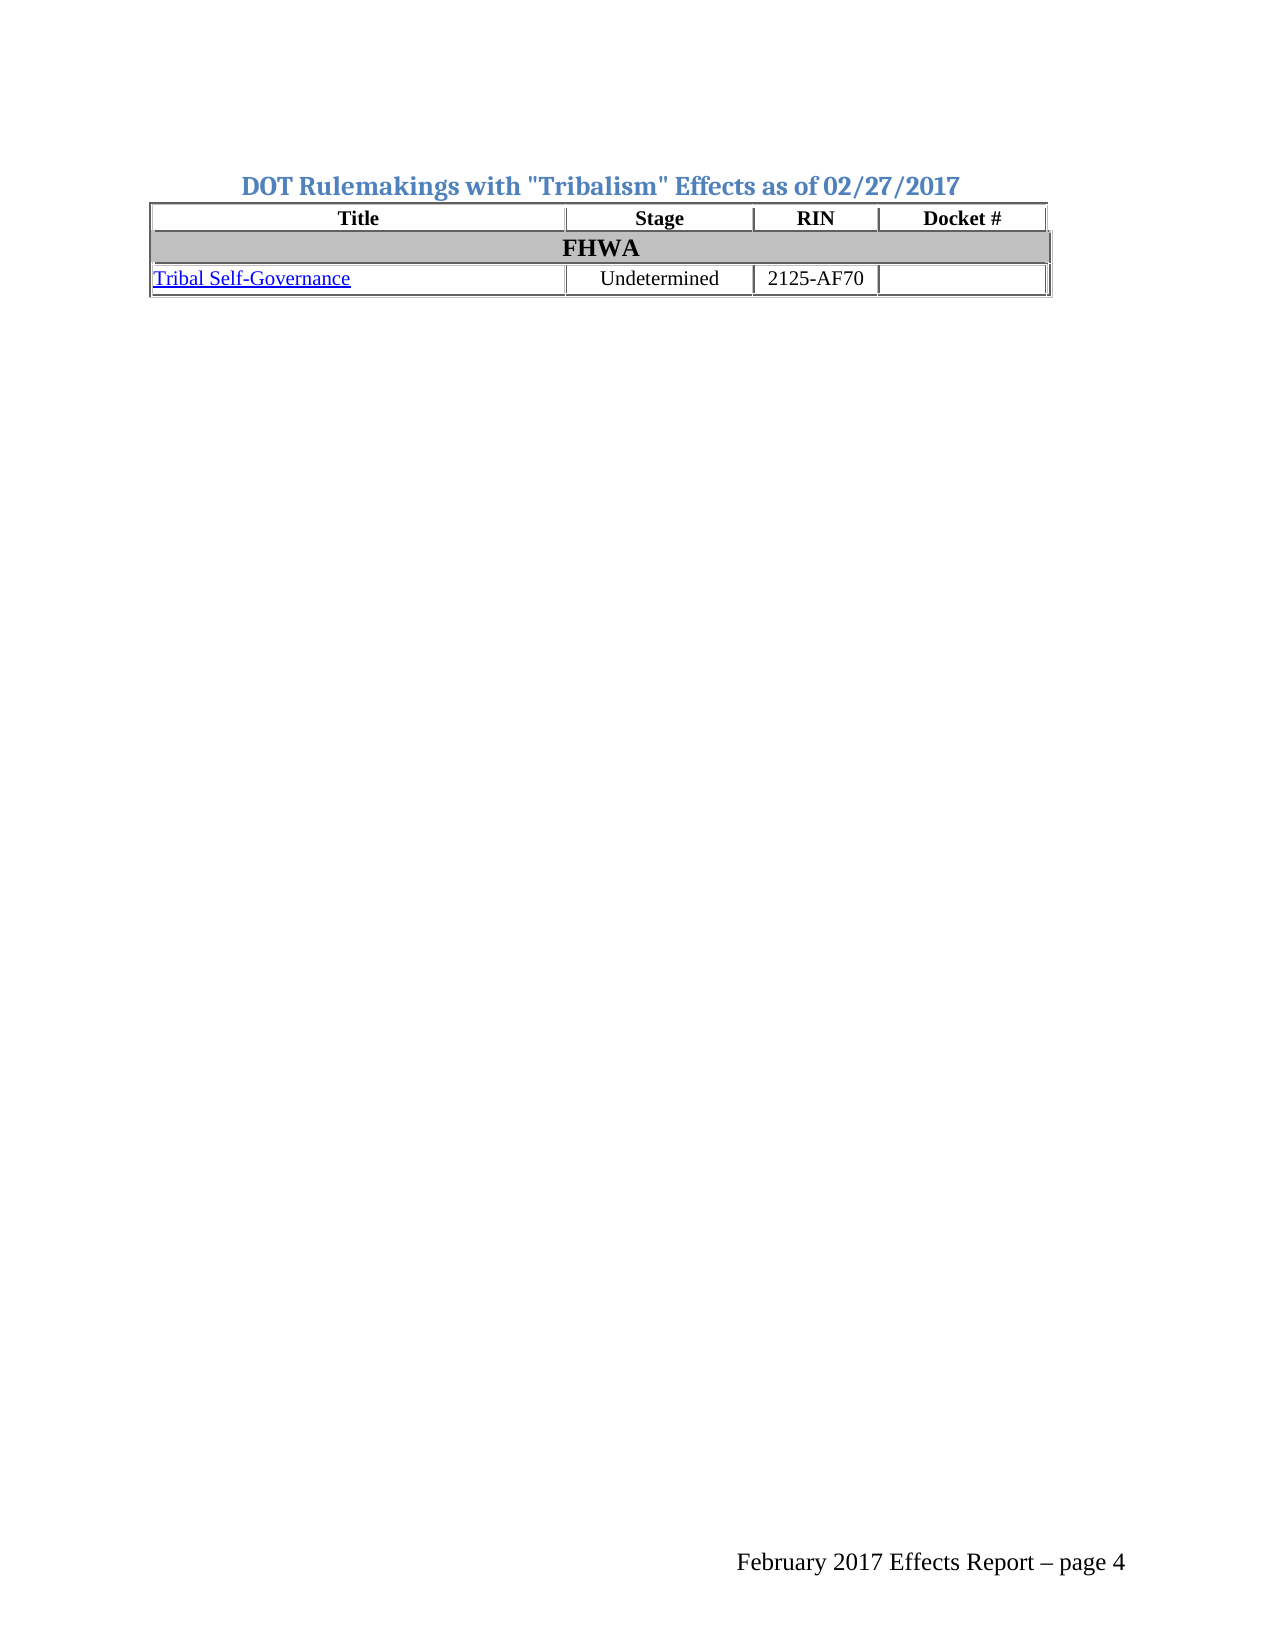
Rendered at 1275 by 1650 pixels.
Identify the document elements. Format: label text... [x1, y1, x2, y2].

table_cell [151, 202, 1052, 297]
table_header DOT Rulemakings with "Tribalism" Effects as of 02/27/2017 [150, 150, 1052, 202]
